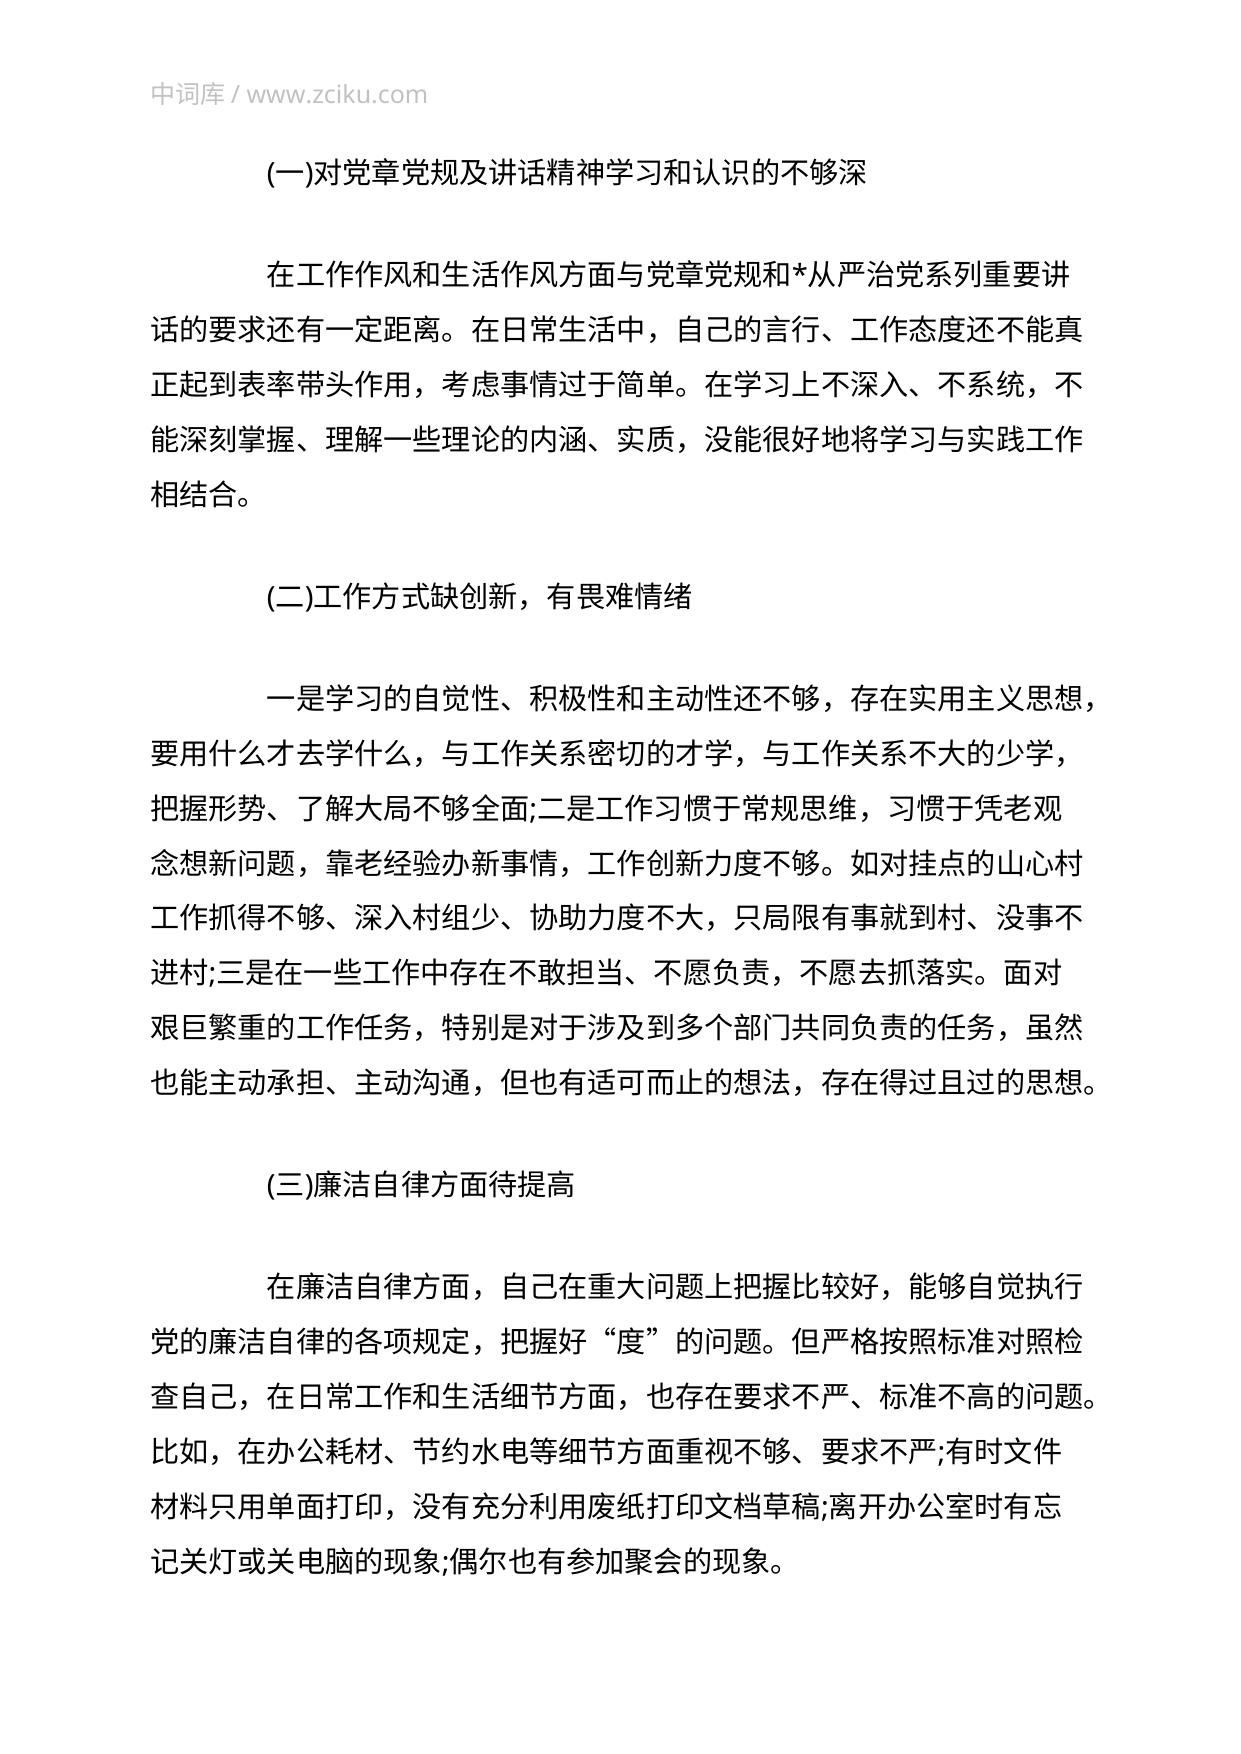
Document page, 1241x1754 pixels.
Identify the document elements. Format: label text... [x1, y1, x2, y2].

text 在工作作风和生活作风方面与党章党规和*从严治党系列重要讲话的要求还有一定距离。在日常生活中，自己的言行、工作态度还不能真正起到表率带头作用，考虑事情过于简单。在学习上不深入、不系统，不能深刻掌握、理解一些理论的内涵、实质，没能很好地将学习与实践工作相结合。 [150, 252, 1090, 514]
text (一)对党章党规及讲话精神学习和认识的不够深 [150, 150, 1090, 192]
text (三)廉洁自律方面待提高 [150, 1162, 1090, 1204]
text (二)工作方式缺创新，有畏难情绪 [150, 573, 1090, 616]
text 一是学习的自觉性、积极性和主动性还不够，存在实用主义思想，要用什么才去学什么，与工作关系密切的才学，与工作关系不大的少学，把握形势、了解大局不够全面;二是工作习惯于常规思维，习惯于凭老观念想新问题，靠老经验办新事情，工作创新力度不够。如对挂点的山心村工作抓得不够、深入村组少、协助力度不大，只局限有事就到村、没事不进村;三是在一些工作中存在不敢担当、不愿负责，不愿去抓落实。面对艰巨繁重的工作任务，特别是对于涉及到多个部门共同负责的任务，虽然也能主动承担、主动沟通，但也有适可而止的想法，存在得过且过的思想。 [150, 675, 1090, 1102]
text 在廉洁自律方面，自己在重大问题上把握比较好，能够自觉执行党的廉洁自律的各项规定，把握好“度”的问题。但严格按照标准对照检查自己，在日常工作和生活细节方面，也存在要求不严、标准不高的问题。比如，在办公耗材、节约水电等细节方面重视不够、要求不严;有时文件材料只用单面打印，没有充分利用废纸打印文档草稿;离开办公室时有忘记关灯或关电脑的现象;偶尔也有参加聚会的现象。 [150, 1264, 1090, 1581]
